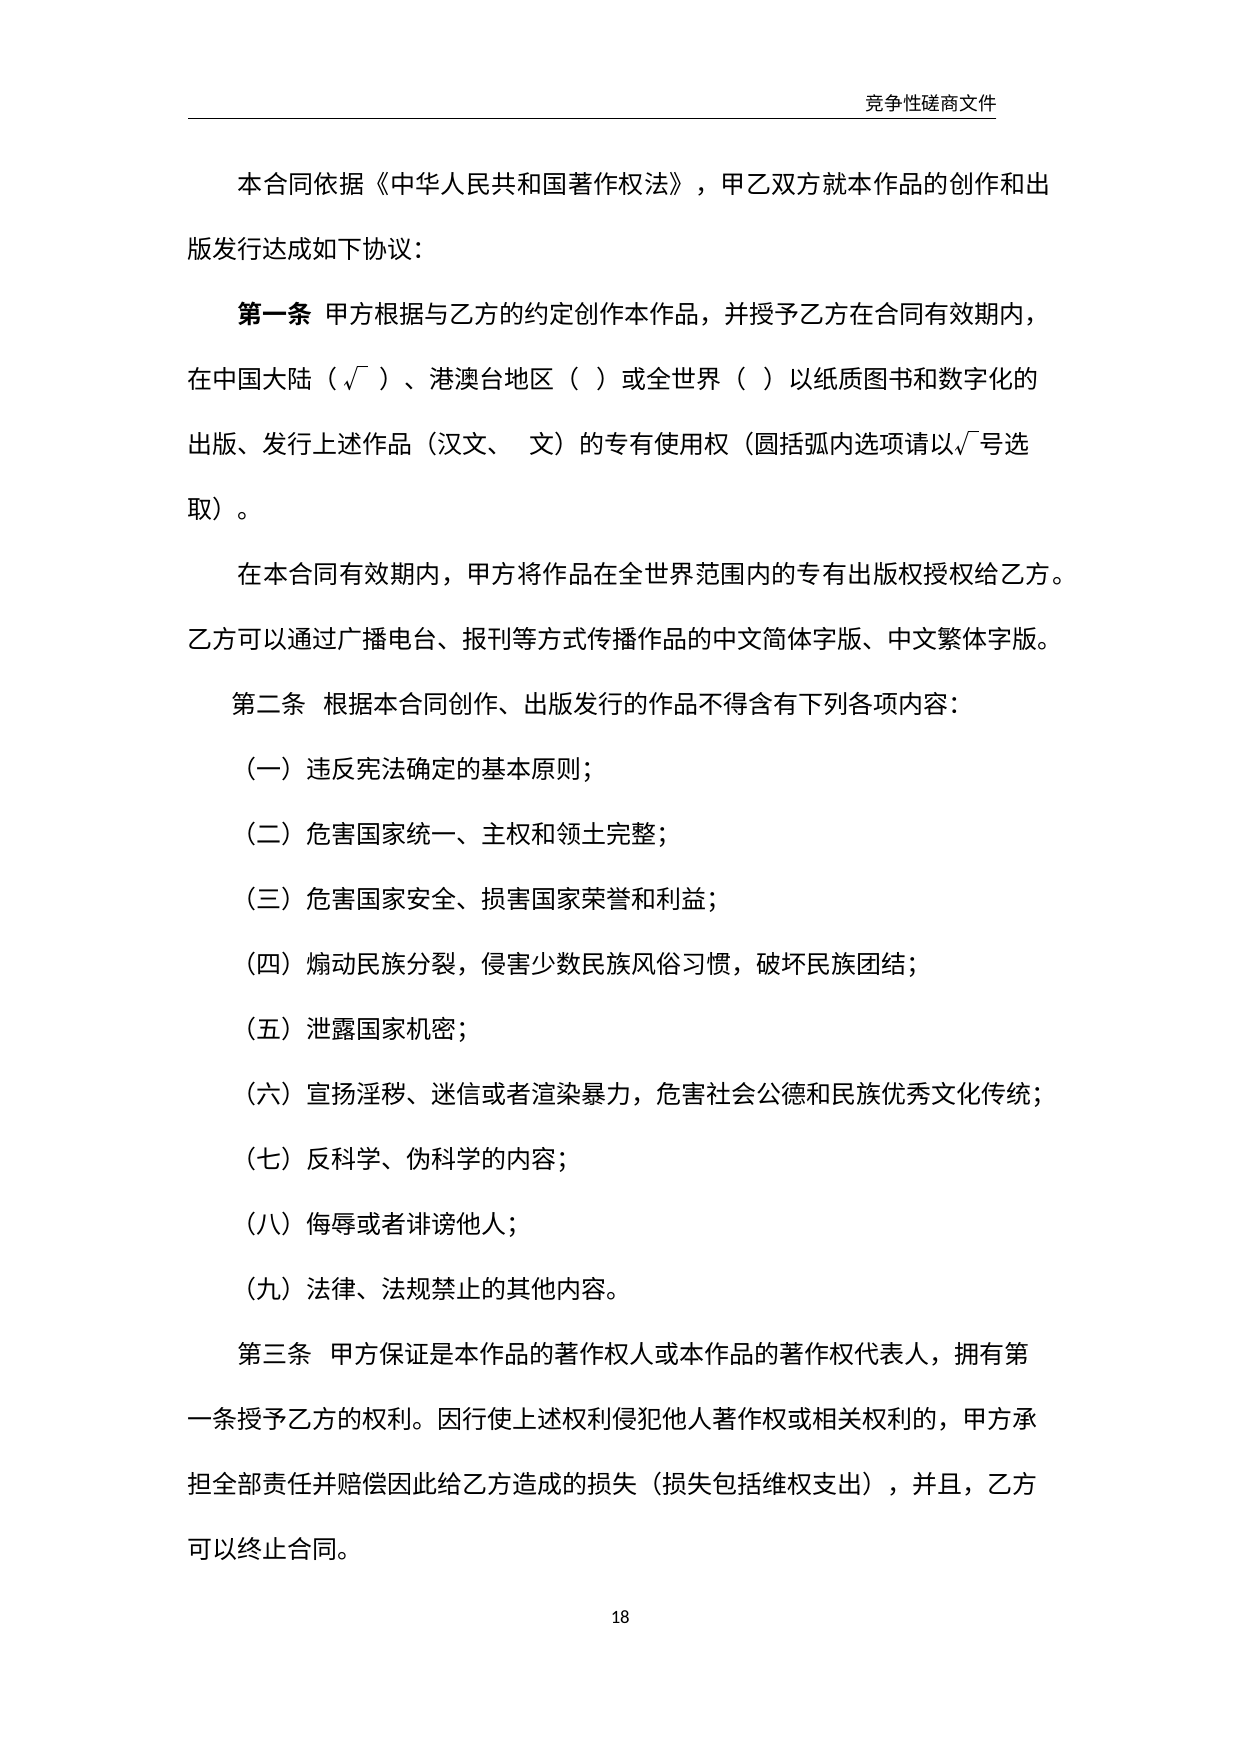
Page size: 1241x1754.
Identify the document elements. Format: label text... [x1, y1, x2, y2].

text （八）侮辱或者诽谤他人； [187, 1190, 1053, 1255]
text （六）宣扬淫秽、迷信或者渲染暴力，危害社会公德和民族优秀文化传统； [187, 1060, 1053, 1125]
text （七）反科学、伪科学的内容； [187, 1125, 1053, 1190]
text （四）煽动民族分裂，侵害少数民族风俗习惯，破坏民族团结； [187, 930, 1053, 995]
text 在本合同有效期内，甲方将作品在全世界范围内的专有出版权授权给乙方。乙方可以通过广播电台、报刊等方式传播作品的中文简体字版、中文繁体字版。 [187, 540, 1053, 670]
text 本合同依据《中华人民共和国著作权法》，甲乙双方就本作品的创作和出版发行达成如下协议： [187, 150, 1053, 280]
text 第三条 甲方保证是本作品的著作权人或本作品的著作权代表人，拥有第一条授予乙方的权利。因行使上述权利侵犯他人著作权或相关权利的，甲方承担全部责任并赔偿因此给乙方造成的损失（损失包括维权支出），并且，乙方可以终止合同。 [187, 1320, 1053, 1580]
text （一）违反宪法确定的基本原则； [187, 735, 1053, 800]
text 第一条 甲方根据与乙方的约定创作本作品，并授予乙方在合同有效期内，在中国大陆（ √ ）、港澳台地区（ ）或全世界（ ）以纸质图书和数字化的出版、发行上述作品（汉文、 文）的专有使用权（圆括弧内选项请以√号选取）。 [187, 280, 1053, 540]
text （九）法律、法规禁止的其他内容。 [187, 1255, 1053, 1320]
text （二）危害国家统一、主权和领土完整； [187, 800, 1053, 865]
text （三）危害国家安全、损害国家荣誉和利益； [187, 865, 1053, 930]
text （五）泄露国家机密； [187, 995, 1053, 1060]
text 第二条 根据本合同创作、出版发行的作品不得含有下列各项内容： [187, 670, 1053, 735]
